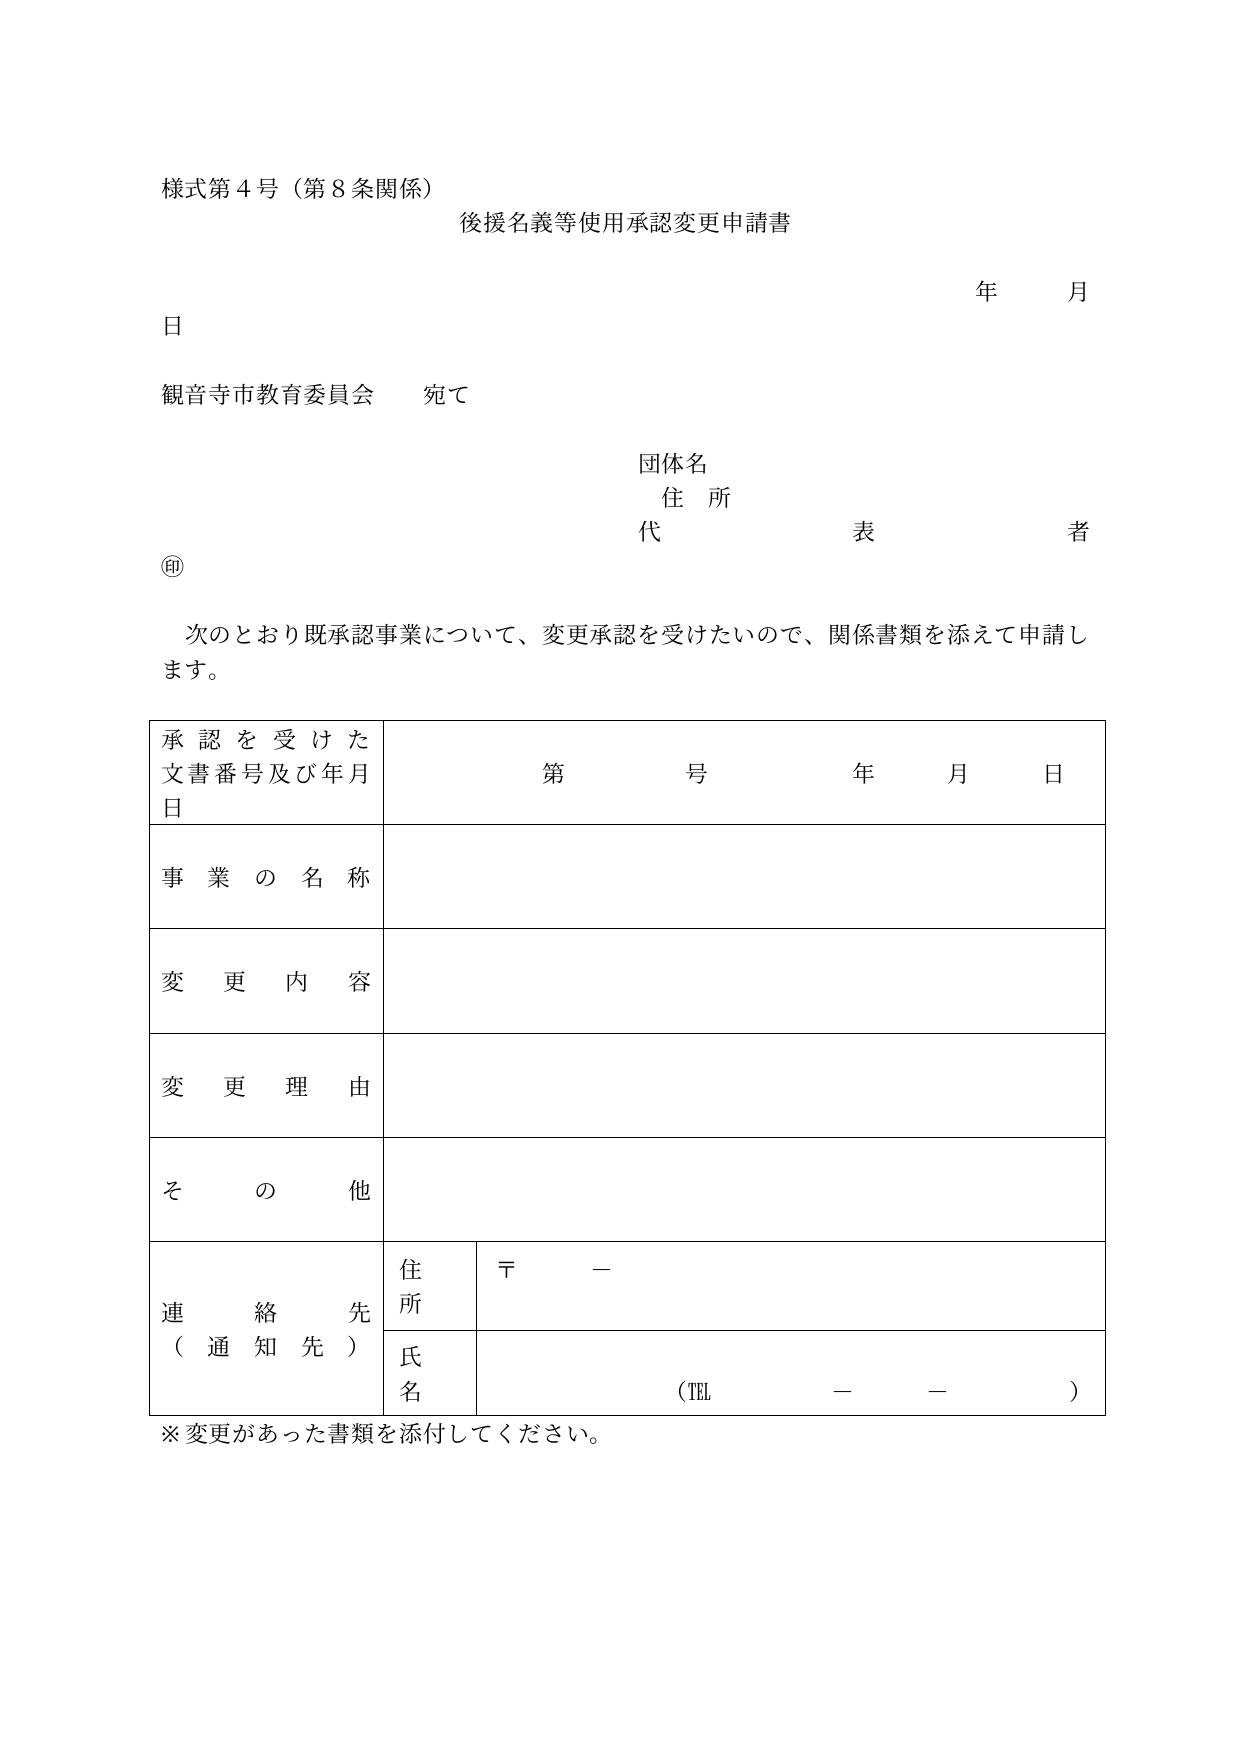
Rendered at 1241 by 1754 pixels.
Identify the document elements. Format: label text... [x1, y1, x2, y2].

text 年 月 日 [161, 273, 1091, 342]
table_cell [384, 825, 1105, 928]
text 様式第４号（第８条関係） [161, 170, 1091, 204]
table_cell （℡ － － ） [477, 1331, 1105, 1415]
table_cell [384, 1138, 1105, 1241]
table_cell 連絡先 （通知先） [150, 1242, 383, 1415]
table_header 第 号 年 月 日 [384, 721, 1105, 824]
table_header 承認を受けた 文書番号及び年月日 [150, 721, 383, 824]
table_cell 事業の名称 [150, 825, 383, 928]
table_cell [384, 1034, 1105, 1137]
table_cell [384, 929, 1105, 1032]
text 団体名 [161, 445, 1091, 479]
table_cell 変更理由 [150, 1034, 383, 1137]
text 代表者 ㊞ [161, 514, 1091, 582]
text 観音寺市教育委員会 宛て [161, 376, 1091, 411]
table_cell 変更内容 [150, 929, 383, 1032]
text 住 所 [161, 479, 1091, 514]
table_cell 〒 － [477, 1242, 1105, 1330]
text 次のとおり既承認事業について、変更承認を受けたいので、関係書類を添えて申請します。 [161, 617, 1091, 686]
text 後援名義等使用承認変更申請書 [161, 204, 1091, 239]
table_cell 住 所 [384, 1242, 476, 1330]
table_cell その他 [150, 1138, 383, 1241]
text ※変更があった書類を添付してください。 [161, 1416, 1091, 1450]
table_cell 氏 名 [384, 1331, 476, 1415]
